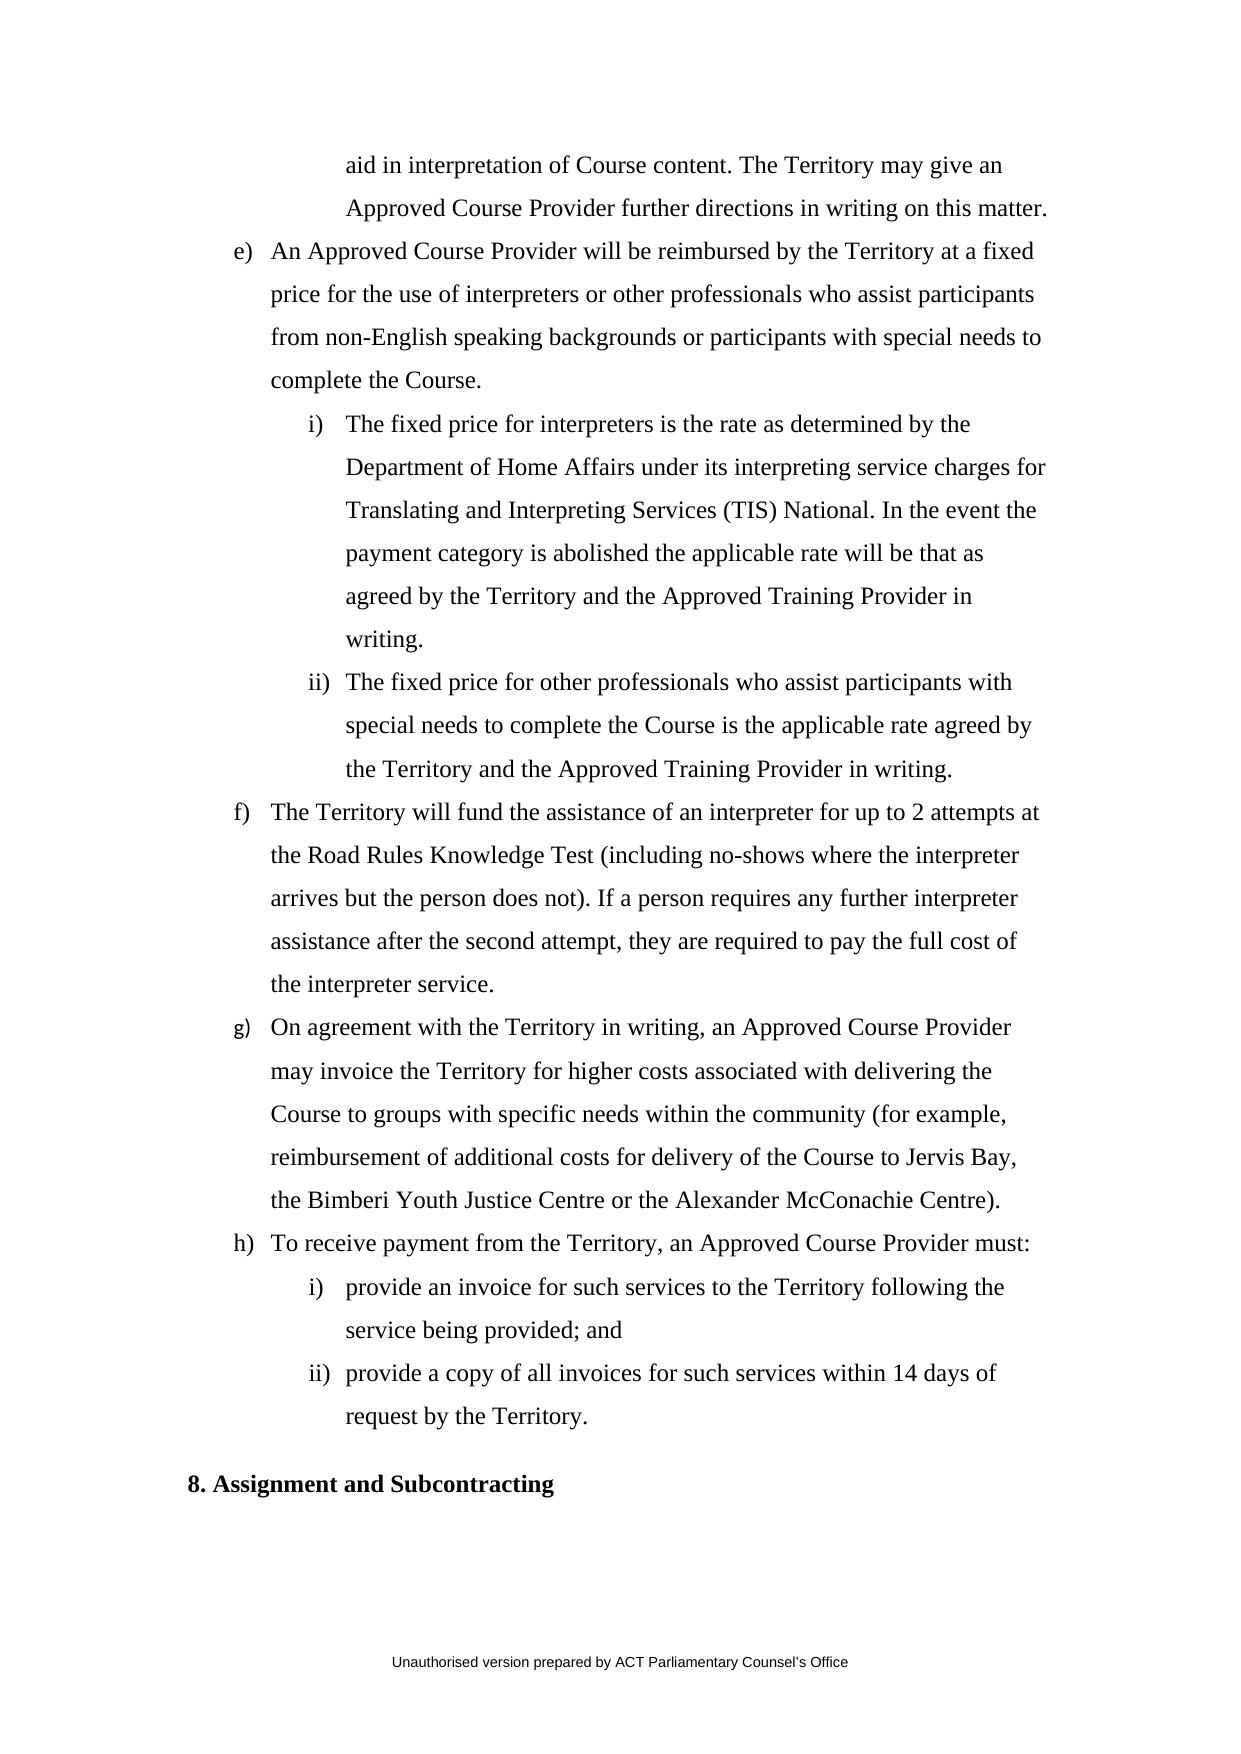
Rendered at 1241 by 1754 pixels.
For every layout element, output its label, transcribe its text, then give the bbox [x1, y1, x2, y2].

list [308, 150, 1053, 222]
list provide an invoice for such services to the Territory following the service being provided; and [308, 1272, 1053, 1343]
list The fixed price for interpreters is the rate as determined by the Department of Home Affairs under its interpreting service charges for Translating and Interpreting Services (TIS) National. In the event the payment category is abolished the applicable rate will be that as agreed by the Territory and the Approved Training Provider in writing. [308, 409, 1053, 653]
list provide a copy of all invoices for such services within 14 days of request by the Territory. [308, 1358, 1053, 1430]
list On agreement with the Territory in writing, an Approved Course Provider may invoice the Territory for higher costs associated with delivering the Course to groups with specific needs within the community (for example, reimbursement of additional costs for delivery of the Course to Jervis Bay, the Bimberi Youth Justice Centre or the Alexander McConachie Centre). [233, 1012, 1053, 1214]
list The fixed price for other professionals who assist participants with special needs to complete the Course is the applicable rate agreed by the Territory and the Approved Training Provider in writing. [308, 667, 1053, 782]
list The Territory will fund the assistance of an interpreter for up to 2 attempts at the Road Rules Knowledge Test (including no-shows where the interpreter arrives but the person does not). If a person requires any further interpreter assistance after the second attempt, they are required to pay the full cost of the interpreter service. [233, 797, 1053, 998]
list To receive payment from the Territory, an Approved Course Provider must: [233, 1228, 1053, 1257]
text 8. Assignment and Subcontracting [187, 1469, 1053, 1498]
list An Approved Course Provider will be reimbursed by the Territory at a fixed price for the use of interpreters or other professionals who assist participants from non-English speaking backgrounds or participants with special needs to complete the Course. [233, 236, 1053, 394]
